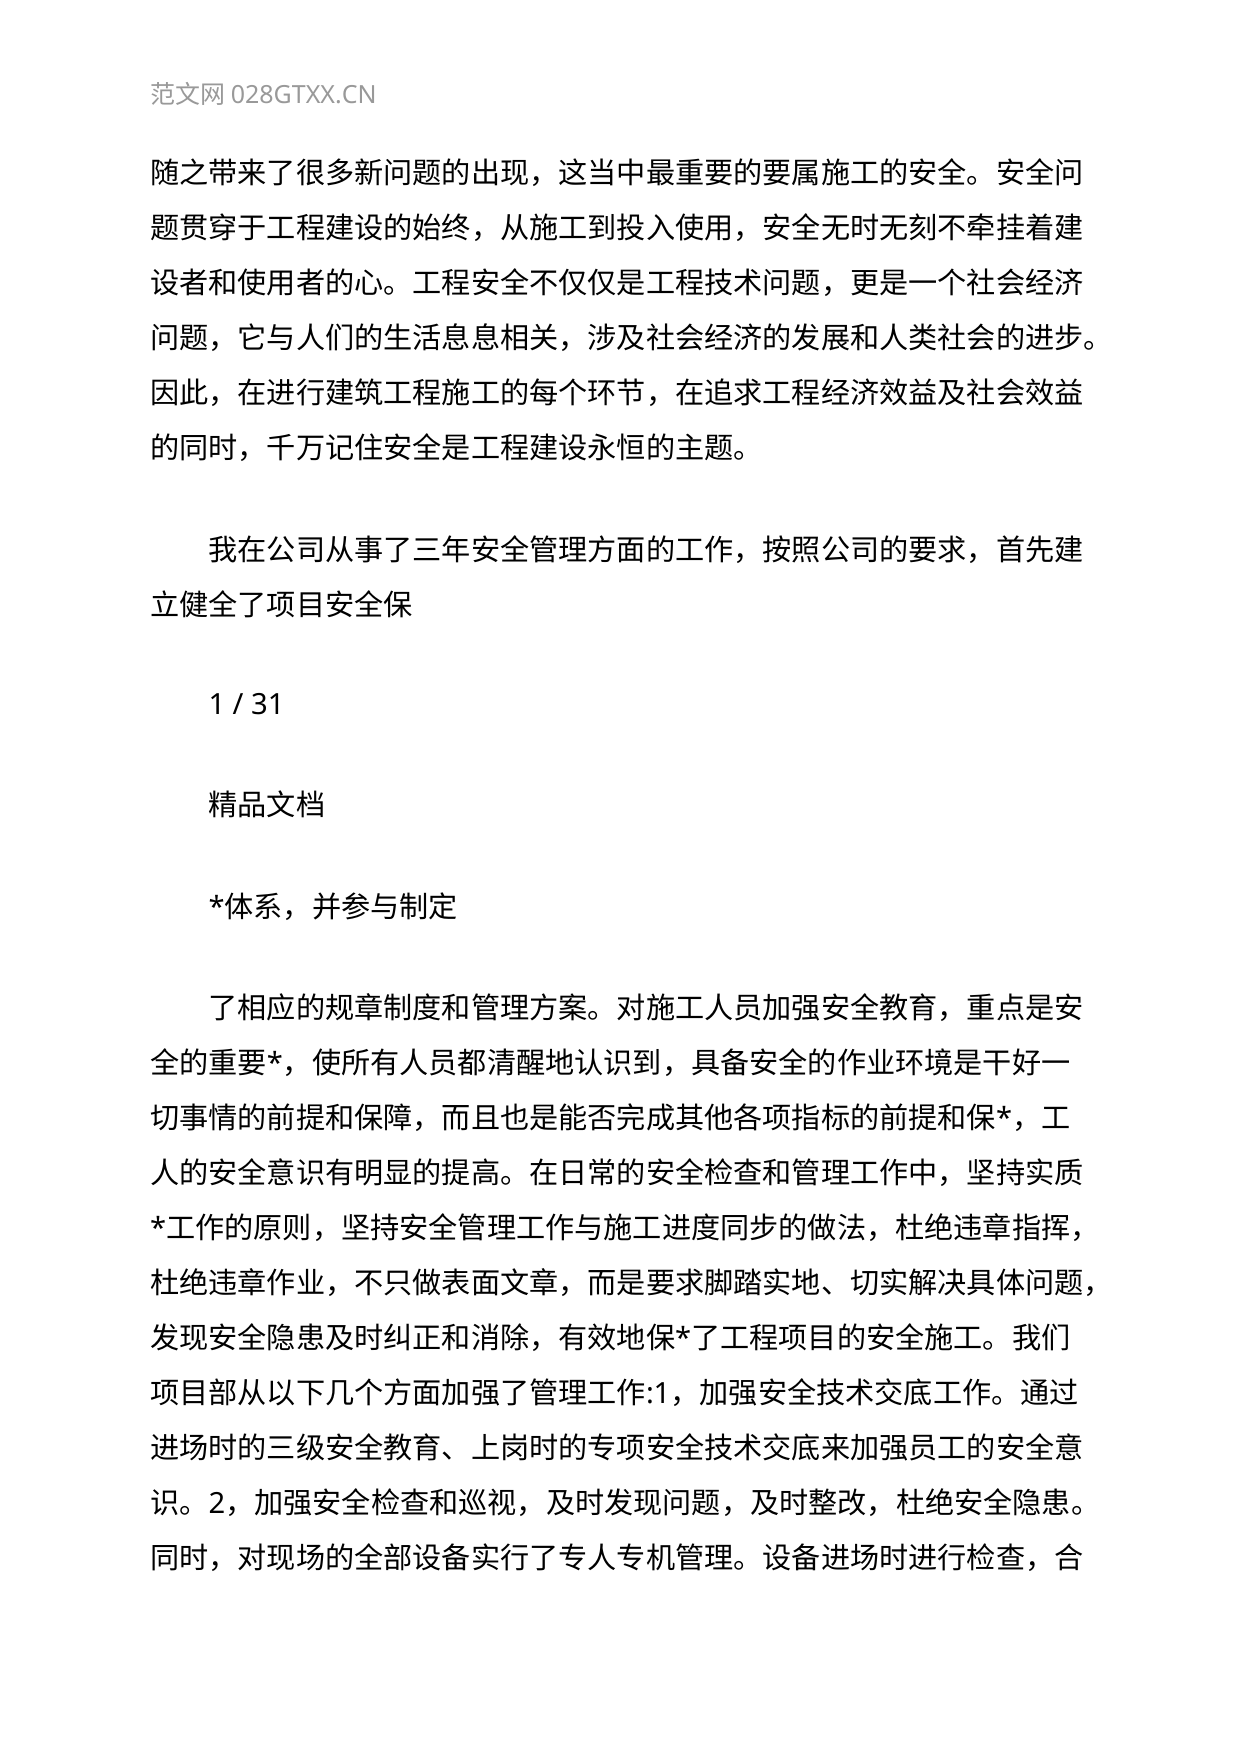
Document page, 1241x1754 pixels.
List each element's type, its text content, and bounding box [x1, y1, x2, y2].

text 精品文档 [150, 781, 1090, 824]
text 1 / 31 [150, 683, 1090, 723]
text *体系，并参与制定 [150, 883, 1090, 926]
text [150, 985, 1090, 1577]
text 我在公司从事了三年安全管理方面的工作，按照公司的要求，首先建立健全了项目安全保 [150, 526, 1090, 623]
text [150, 150, 1090, 467]
